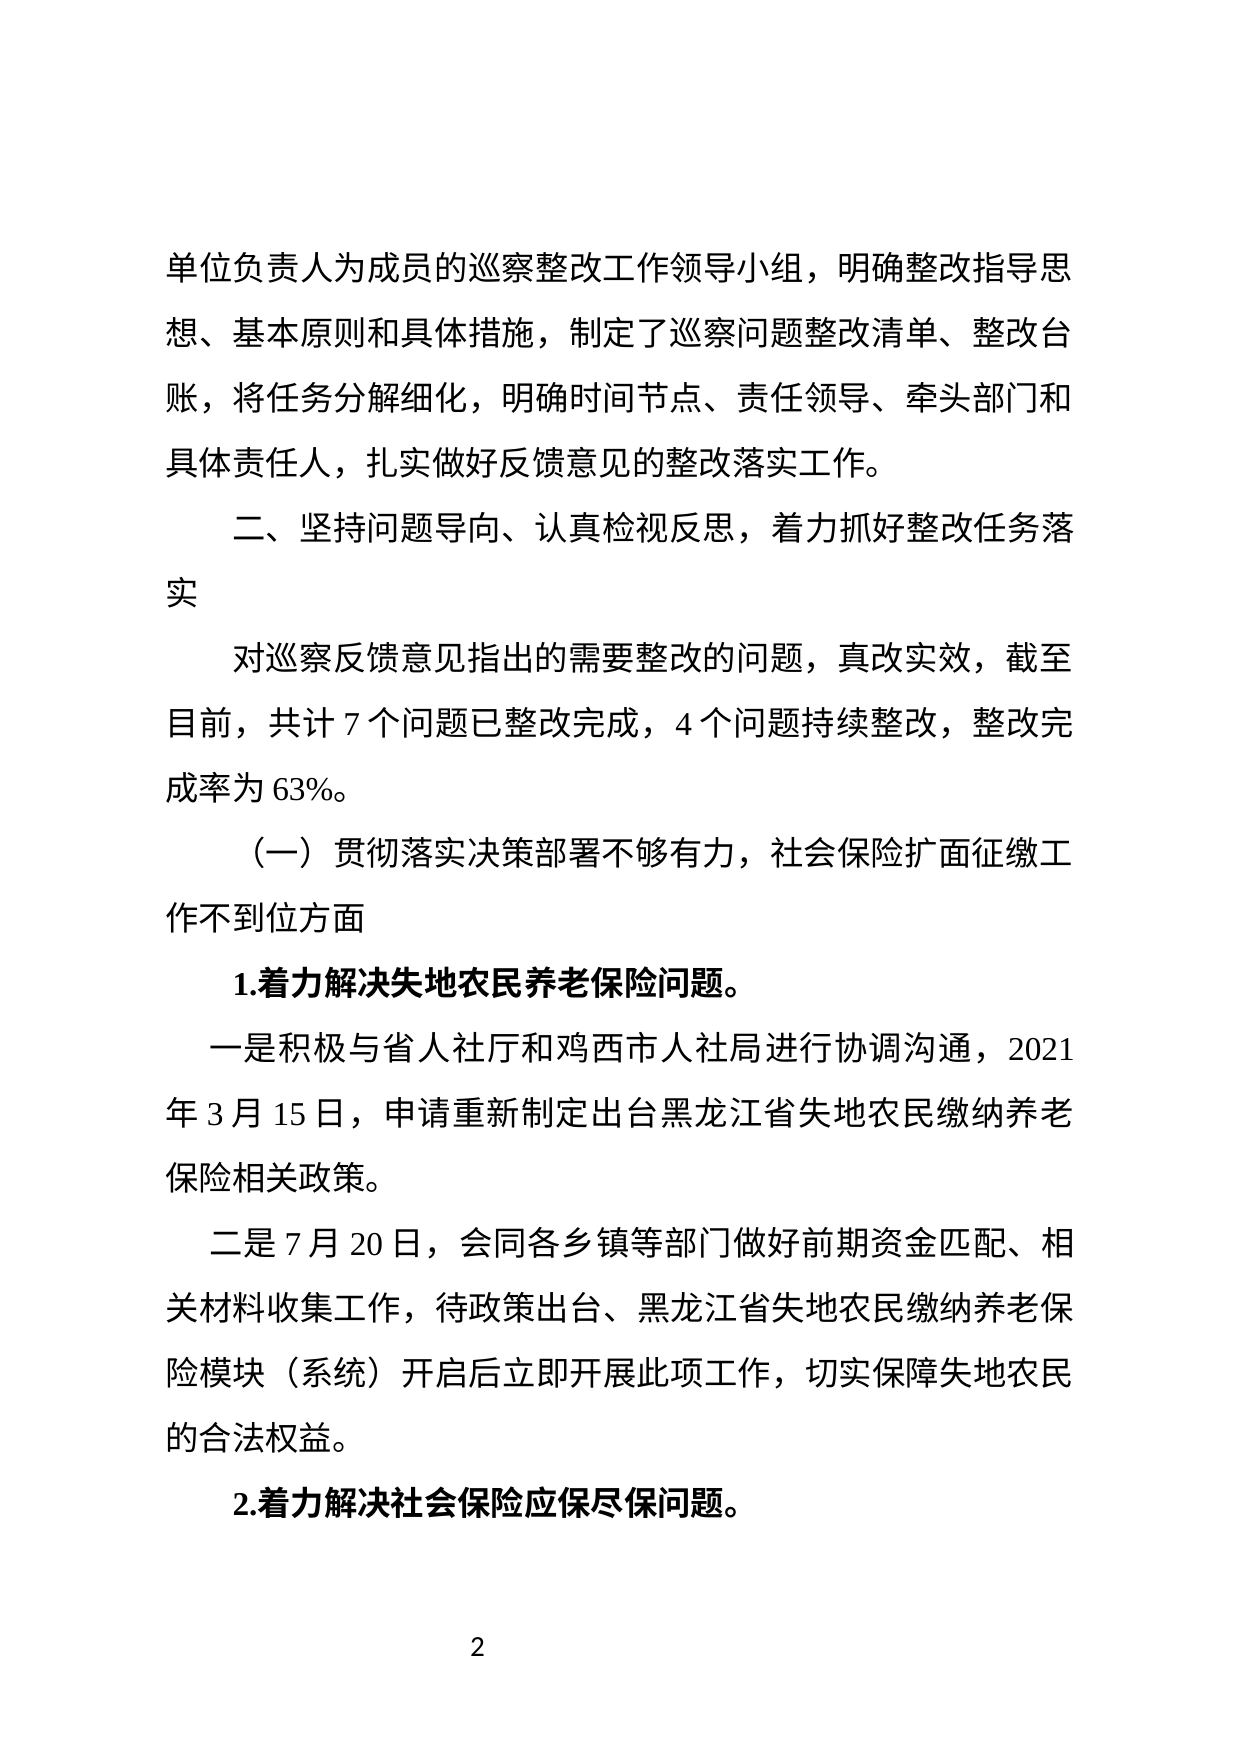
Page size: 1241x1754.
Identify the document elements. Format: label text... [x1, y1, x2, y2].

text 二、坚持问题导向、认真检视反思，着力抓好整改任务落实 [165, 493, 1075, 623]
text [165, 233, 1075, 493]
text 二是7月20日，会同各乡镇等部门做好前期资金匹配、相关材料收集工作，待政策出台、黑龙江省失地农民缴纳养老保险模块（系统）开启后立即开展此项工作，切实保障失地农民的合法权益。 [165, 1208, 1075, 1468]
list 1.着力解决失地农民养老保险问题。 [165, 948, 1075, 1013]
list 2.着力解决社会保险应保尽保问题。 [165, 1468, 1075, 1533]
text 一是积极与省人社厅和鸡西市人社局进行协调沟通，2021年3月15日，申请重新制定出台黑龙江省失地农民缴纳养老保险相关政策。 [165, 1013, 1075, 1208]
text （一）贯彻落实决策部署不够有力，社会保险扩面征缴工作不到位方面 [165, 818, 1075, 948]
list 对巡察反馈意见指出的需要整改的问题，真改实效，截至目前，共计7个问题已整改完成，4个问题持续整改，整改完成率为63%。 [165, 623, 1075, 818]
